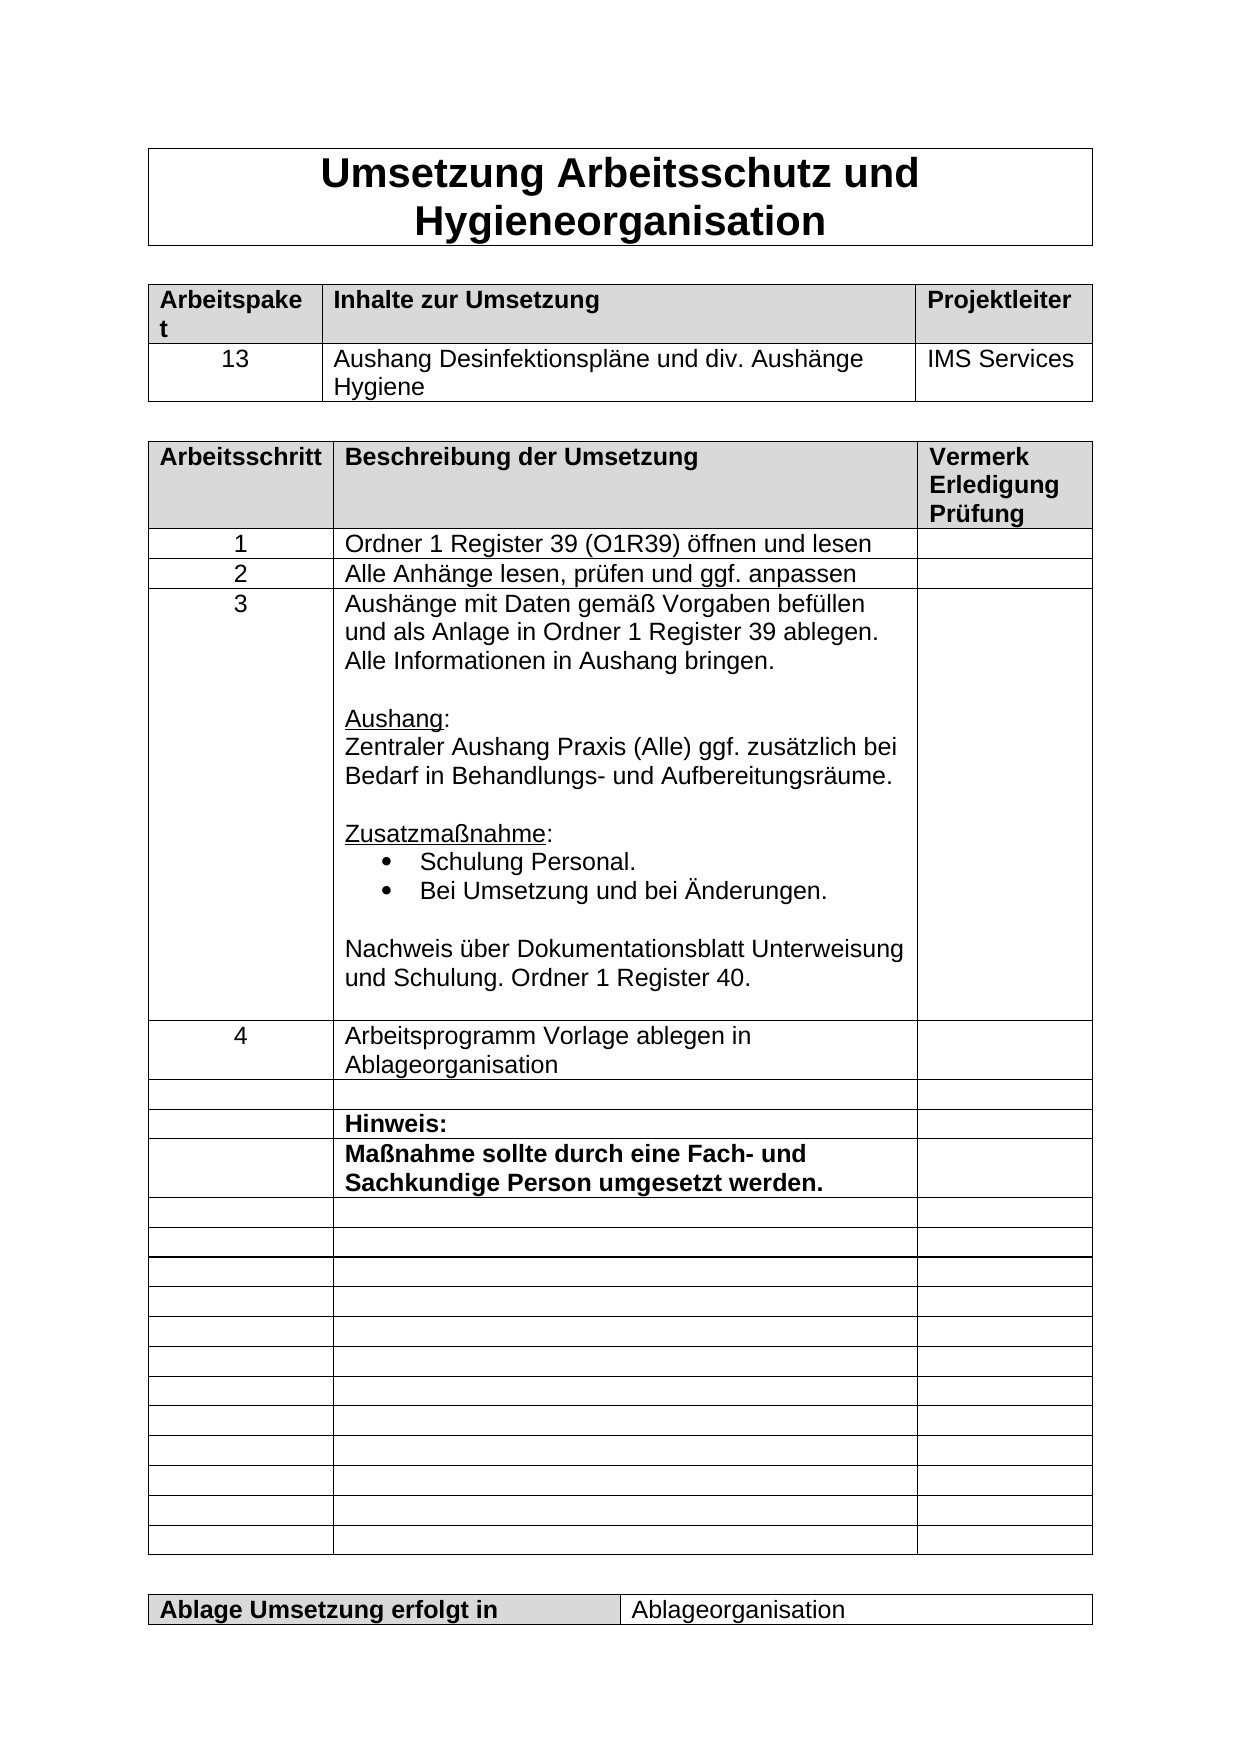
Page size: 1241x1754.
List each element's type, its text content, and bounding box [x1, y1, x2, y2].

table_cell 2 [149, 559, 333, 588]
table_cell [334, 1526, 917, 1554]
table_cell [918, 1377, 1092, 1405]
table_cell [918, 1406, 1092, 1435]
table_cell [918, 589, 1092, 1020]
table_cell Hinweis: [334, 1110, 917, 1138]
table_cell [918, 1198, 1092, 1227]
table_cell Ordner 1 Register 39 (O1R39) öffnen und lesen [334, 529, 917, 558]
table_cell [334, 1080, 917, 1108]
table_header Vermerk Erledigung Prüfung [918, 442, 1092, 528]
table_cell 1 [149, 529, 333, 558]
table_cell [334, 1436, 917, 1465]
table_cell [918, 1080, 1092, 1108]
table_cell [149, 1347, 333, 1376]
table_cell [149, 1287, 333, 1316]
table_cell [334, 1287, 917, 1316]
table_cell [918, 1258, 1092, 1286]
table_cell [334, 1317, 917, 1346]
table_cell [334, 1258, 917, 1286]
table_cell Alle Anhänge lesen, prüfen und ggf. anpassen [334, 559, 917, 588]
table_cell 13 [149, 344, 322, 401]
table_cell [918, 529, 1092, 558]
table_cell [918, 1228, 1092, 1256]
table_cell [149, 1496, 333, 1524]
table_header Ablageorganisation [621, 1595, 1092, 1624]
table_cell [918, 1436, 1092, 1465]
table_cell [149, 1317, 333, 1346]
table_cell 3 [149, 589, 333, 1020]
table_cell [149, 1436, 333, 1465]
table_cell [334, 1466, 917, 1495]
table_cell [918, 1496, 1092, 1524]
table_header Inhalte zur Umsetzung [323, 285, 915, 343]
table_cell [149, 1526, 333, 1554]
table_cell [334, 1347, 917, 1376]
table_cell [149, 1198, 333, 1227]
table_cell IMS Services [916, 344, 1092, 401]
table_cell [149, 1466, 333, 1495]
table_cell [334, 1198, 917, 1227]
table_cell [918, 1466, 1092, 1495]
table_cell [918, 1021, 1092, 1079]
table_cell [149, 1228, 333, 1256]
table_cell [918, 1526, 1092, 1554]
table_cell [149, 1258, 333, 1286]
table_cell 4 [149, 1021, 333, 1079]
table_cell [918, 1317, 1092, 1346]
table_cell [918, 559, 1092, 588]
table_cell [918, 1347, 1092, 1376]
table_cell [334, 1377, 917, 1405]
table_cell Aushänge mit Daten gemäß Vorgaben befüllen und als Anlage in Ordner 1 Register 39 ablegen. Alle Informationen in Aushang bringen. Aushang: Zentraler Aushang Praxis (Alle) ggf. zusätzlich bei Bedarf in Behandlungs- und Aufbereitungsräume. Zusatzmaßnahme: Schulung Personal. Bei Umsetzung und bei Änderungen. Nachweis über Dokumentationsblatt Unterweisung und Schulung. Ordner 1 Register 40. [334, 589, 917, 1020]
table_cell [149, 1080, 333, 1108]
table_cell [334, 1406, 917, 1435]
table_header Arbeitsschritt [149, 442, 333, 528]
table_cell [918, 1110, 1092, 1138]
table_header Projektleiter [916, 285, 1092, 343]
table_header Arbeitspaket [149, 285, 322, 343]
table_cell [918, 1287, 1092, 1316]
table_cell Maßnahme sollte durch eine Fach- und Sachkundige Person umgesetzt werden. [334, 1139, 917, 1197]
table_cell [918, 1139, 1092, 1197]
table_header Ablage Umsetzung erfolgt in [149, 1595, 620, 1624]
table_cell [149, 1139, 333, 1197]
table_cell Arbeitsprogramm Vorlage ablegen in Ablageorganisation [334, 1021, 917, 1079]
table_cell [334, 1496, 917, 1524]
table_cell [334, 1228, 917, 1256]
table_header Beschreibung der Umsetzung [334, 442, 917, 528]
table_cell Aushang Desinfektionspläne und div. Aushänge Hygiene [323, 344, 915, 401]
table_cell [149, 1406, 333, 1435]
table_cell [149, 1377, 333, 1405]
table_cell [149, 1110, 333, 1138]
table_header Umsetzung Arbeitsschutz und Hygieneorganisation [149, 149, 1092, 244]
